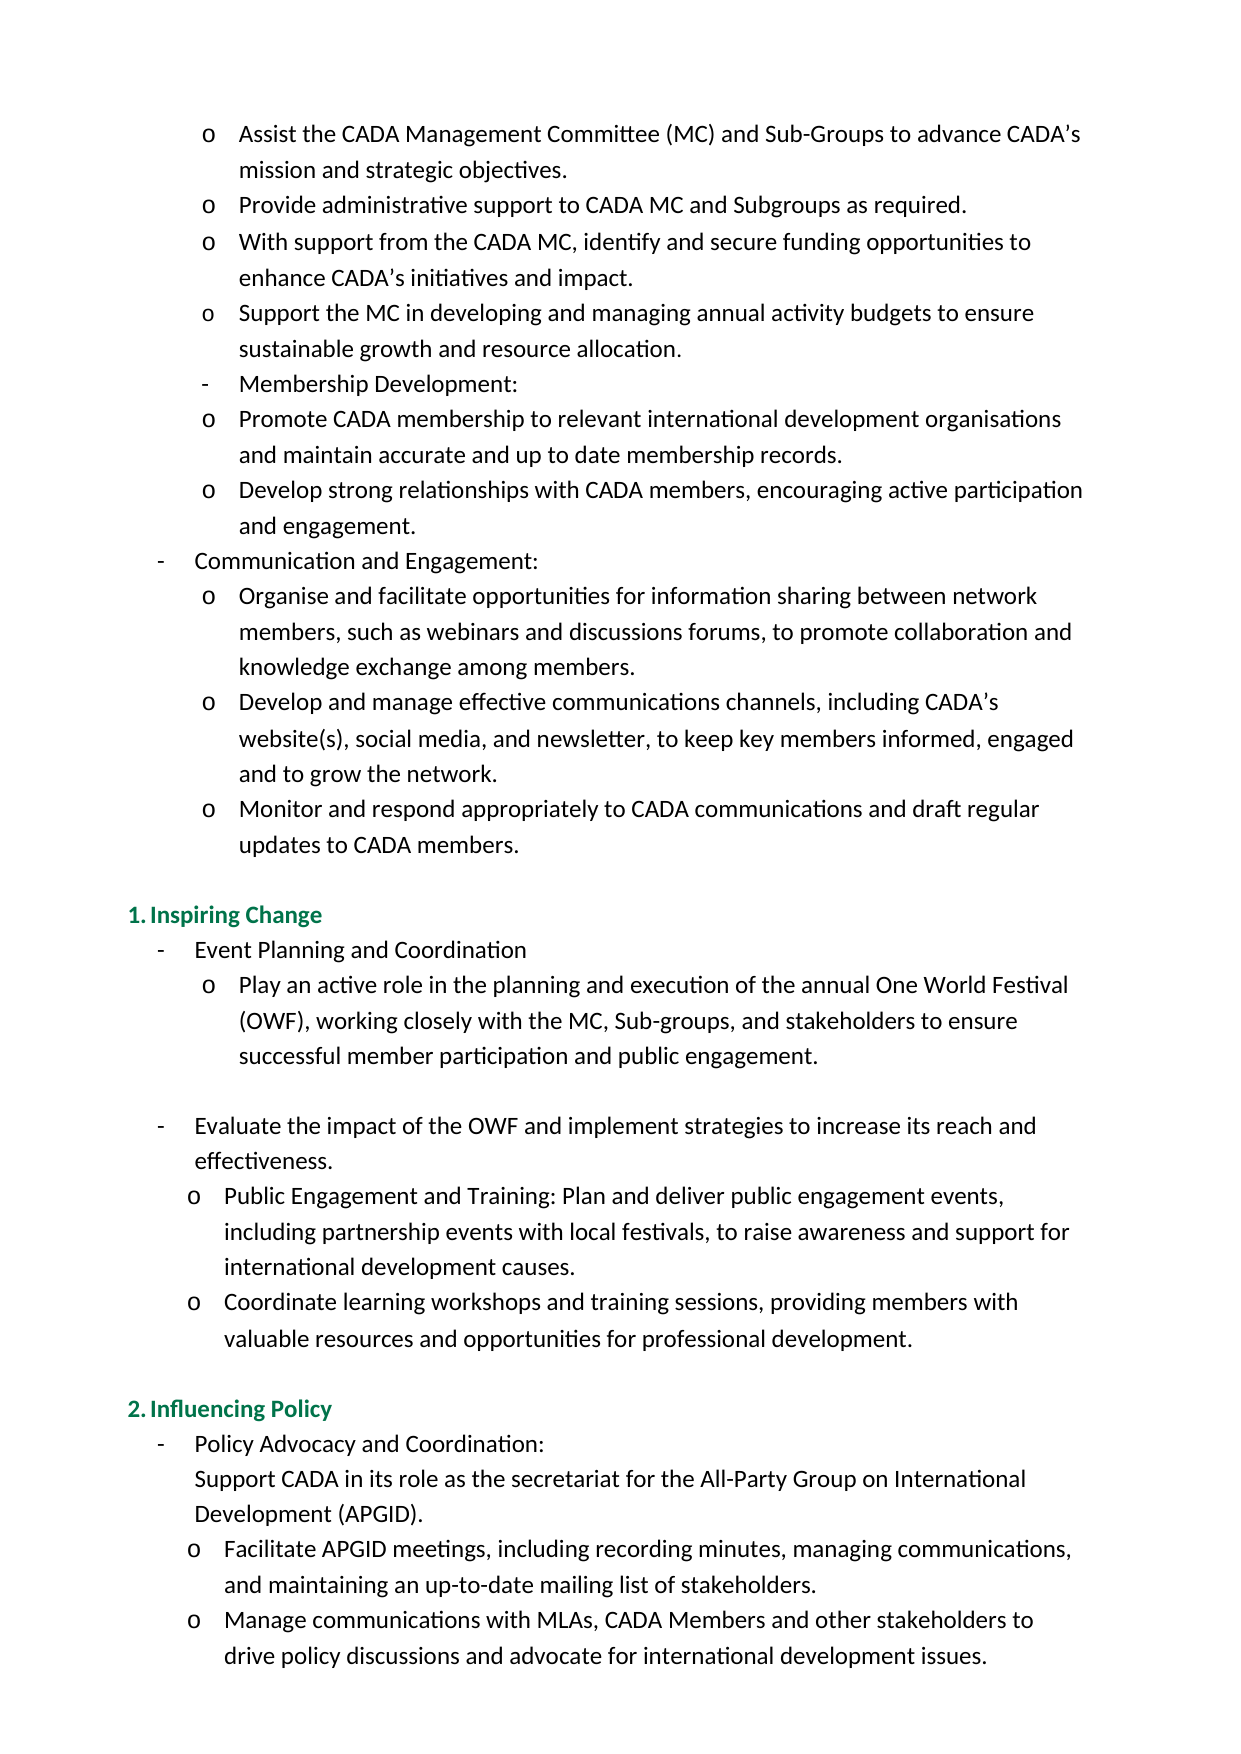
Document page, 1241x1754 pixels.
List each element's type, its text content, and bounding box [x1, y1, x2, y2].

list Evaluate the impact of the OWF and implement strategies to increase its reach and effectiveness. [157, 1110, 1090, 1176]
list With support from the CADA MC, identify and secure funding opportunities to enhance CADA’s initiatives and impact. [201, 226, 1090, 293]
list Membership Development: [201, 368, 1090, 398]
list Facilitate APGID meetings, including recording minutes, managing communications, and maintaining an up-to-date mailing list of stakeholders. [186, 1533, 1090, 1599]
list Event Planning and Coordination [157, 934, 1090, 964]
list Organise and facilitate opportunities for information sharing between network members, such as webinars and discussions forums, to promote collaboration and knowledge exchange among members. [201, 580, 1090, 682]
list Public Engagement and Training: Plan and deliver public engagement events, including partnership events with local festivals, to raise awareness and support for international development causes. [186, 1180, 1090, 1282]
list Policy Advocacy and Coordination: [157, 1428, 1090, 1458]
list Support the MC in developing and managing annual activity budgets to ensure sustainable growth and resource allocation. [201, 297, 1090, 363]
list Play an active role in the planning and execution of the annual One World Festival (OWF), working closely with the MC, Sub-groups, and stakeholders to ensure successful member participation and public engagement. [201, 969, 1090, 1071]
list Support CADA in its role as the secretariat for the All-Party Group on International Development (APGID). [194, 1463, 1090, 1528]
list Provide administrative support to CADA MC and Subgroups as required. [201, 189, 1090, 221]
list Coordinate learning workshops and training sessions, providing members with valuable resources and opportunities for professional development. [186, 1286, 1090, 1353]
list Develop and manage effective communications channels, including CADA’s website(s), social media, and newsletter, to keep key members informed, engaged and to grow the network. [201, 686, 1090, 788]
list Communication and Engagement: [157, 545, 1090, 576]
list Promote CADA membership to relevant international development organisations and maintain accurate and up to date membership records. [201, 403, 1090, 469]
list Assist the CADA Management Committee (MC) and Sub-Groups to advance CADA’s mission and strategic objectives. [201, 118, 1090, 185]
list Develop strong relationships with CADA members, encouraging active participation and engagement. [201, 474, 1090, 541]
list Inspiring Change [127, 899, 1090, 929]
list Manage communications with MLAs, CADA Members and other stakeholders to drive policy discussions and advocate for international development issues. [186, 1604, 1090, 1671]
list Monitor and respond appropriately to CADA communications and draft regular updates to CADA members. [201, 793, 1090, 859]
list Influencing Policy [127, 1393, 1090, 1423]
